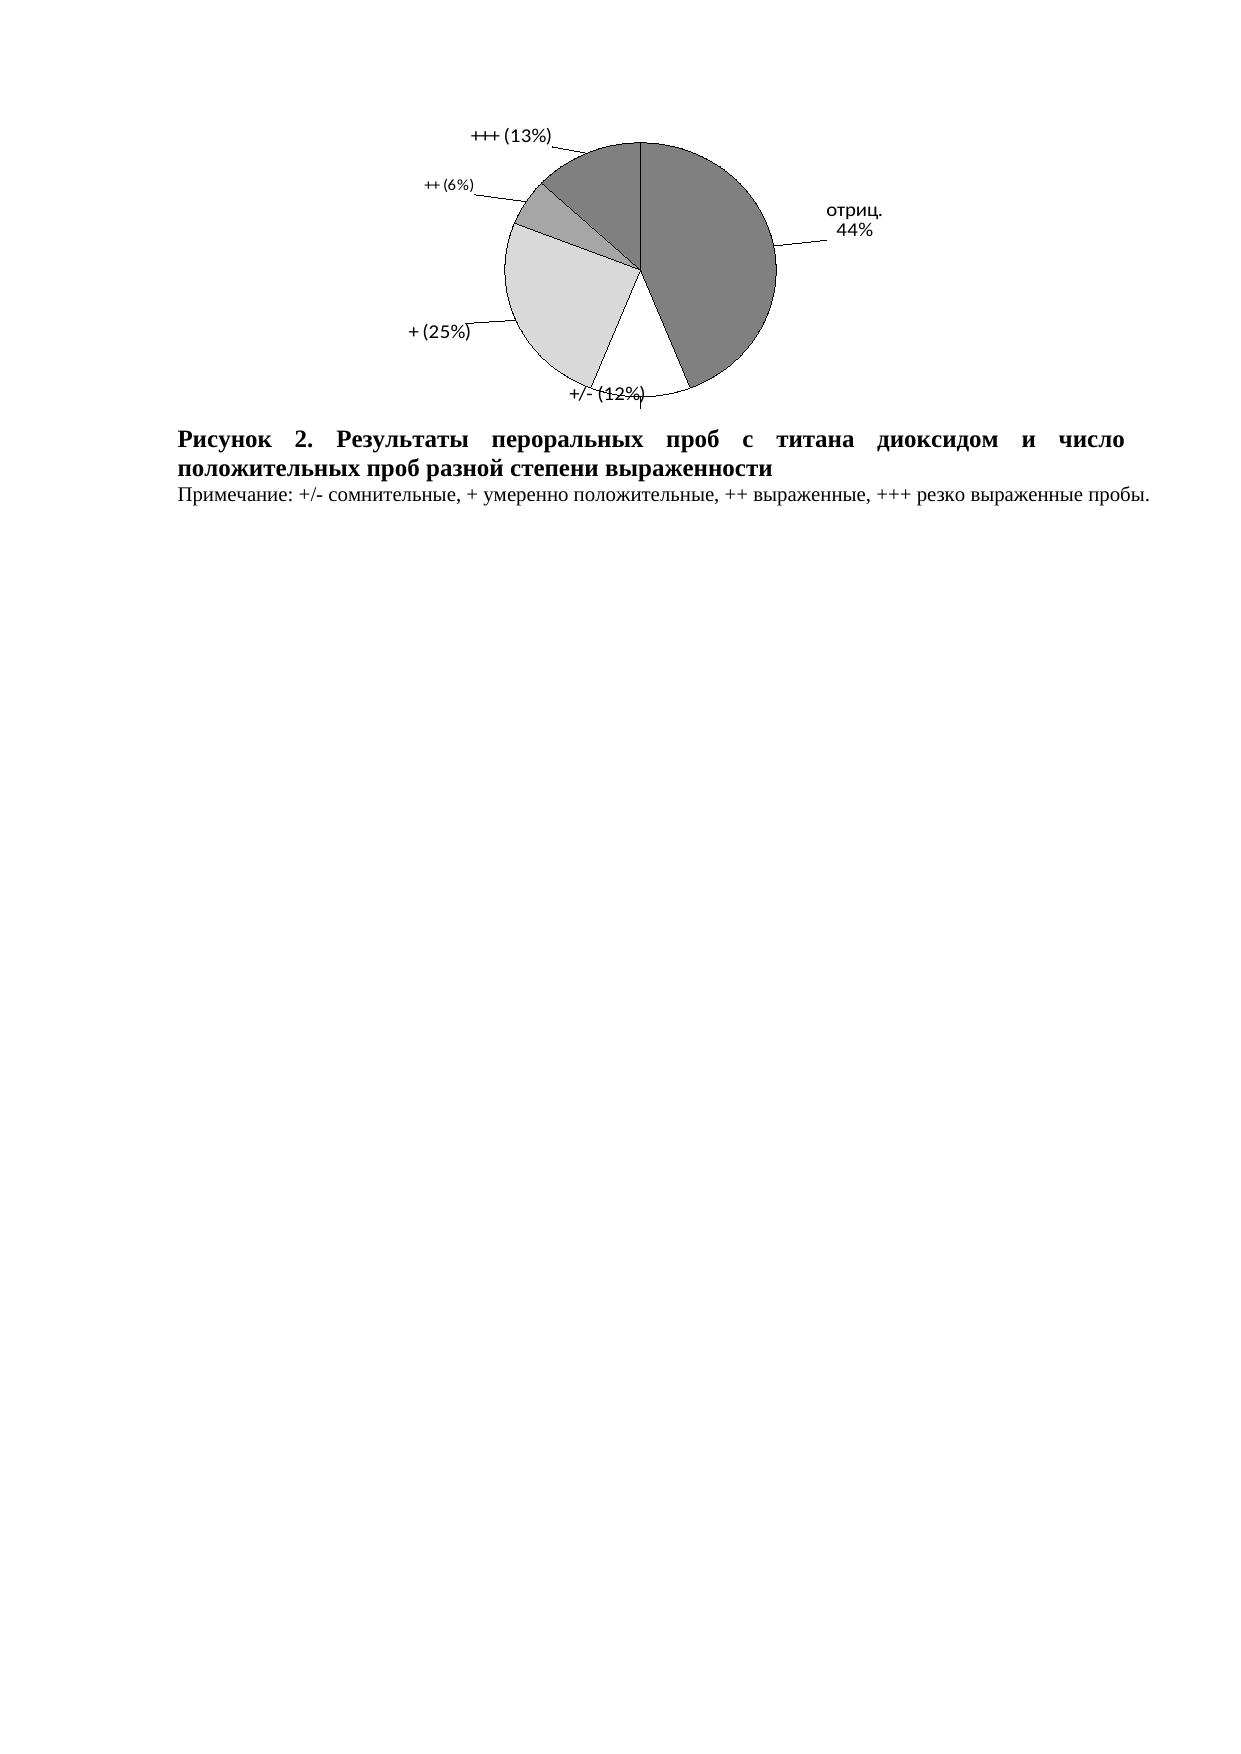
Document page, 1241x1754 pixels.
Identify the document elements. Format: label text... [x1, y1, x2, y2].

table_header [166, 118, 1137, 424]
table_cell Примечание: +/- сомнительные, + умеренно положительные, ++ выраженные, +++ резко выраженные пробы. [166, 482, 1240, 506]
table_cell Рисунок 2. Результаты пероральных проб с титана диоксидом и число положительных проб разной степени выраженности [166, 424, 1137, 482]
